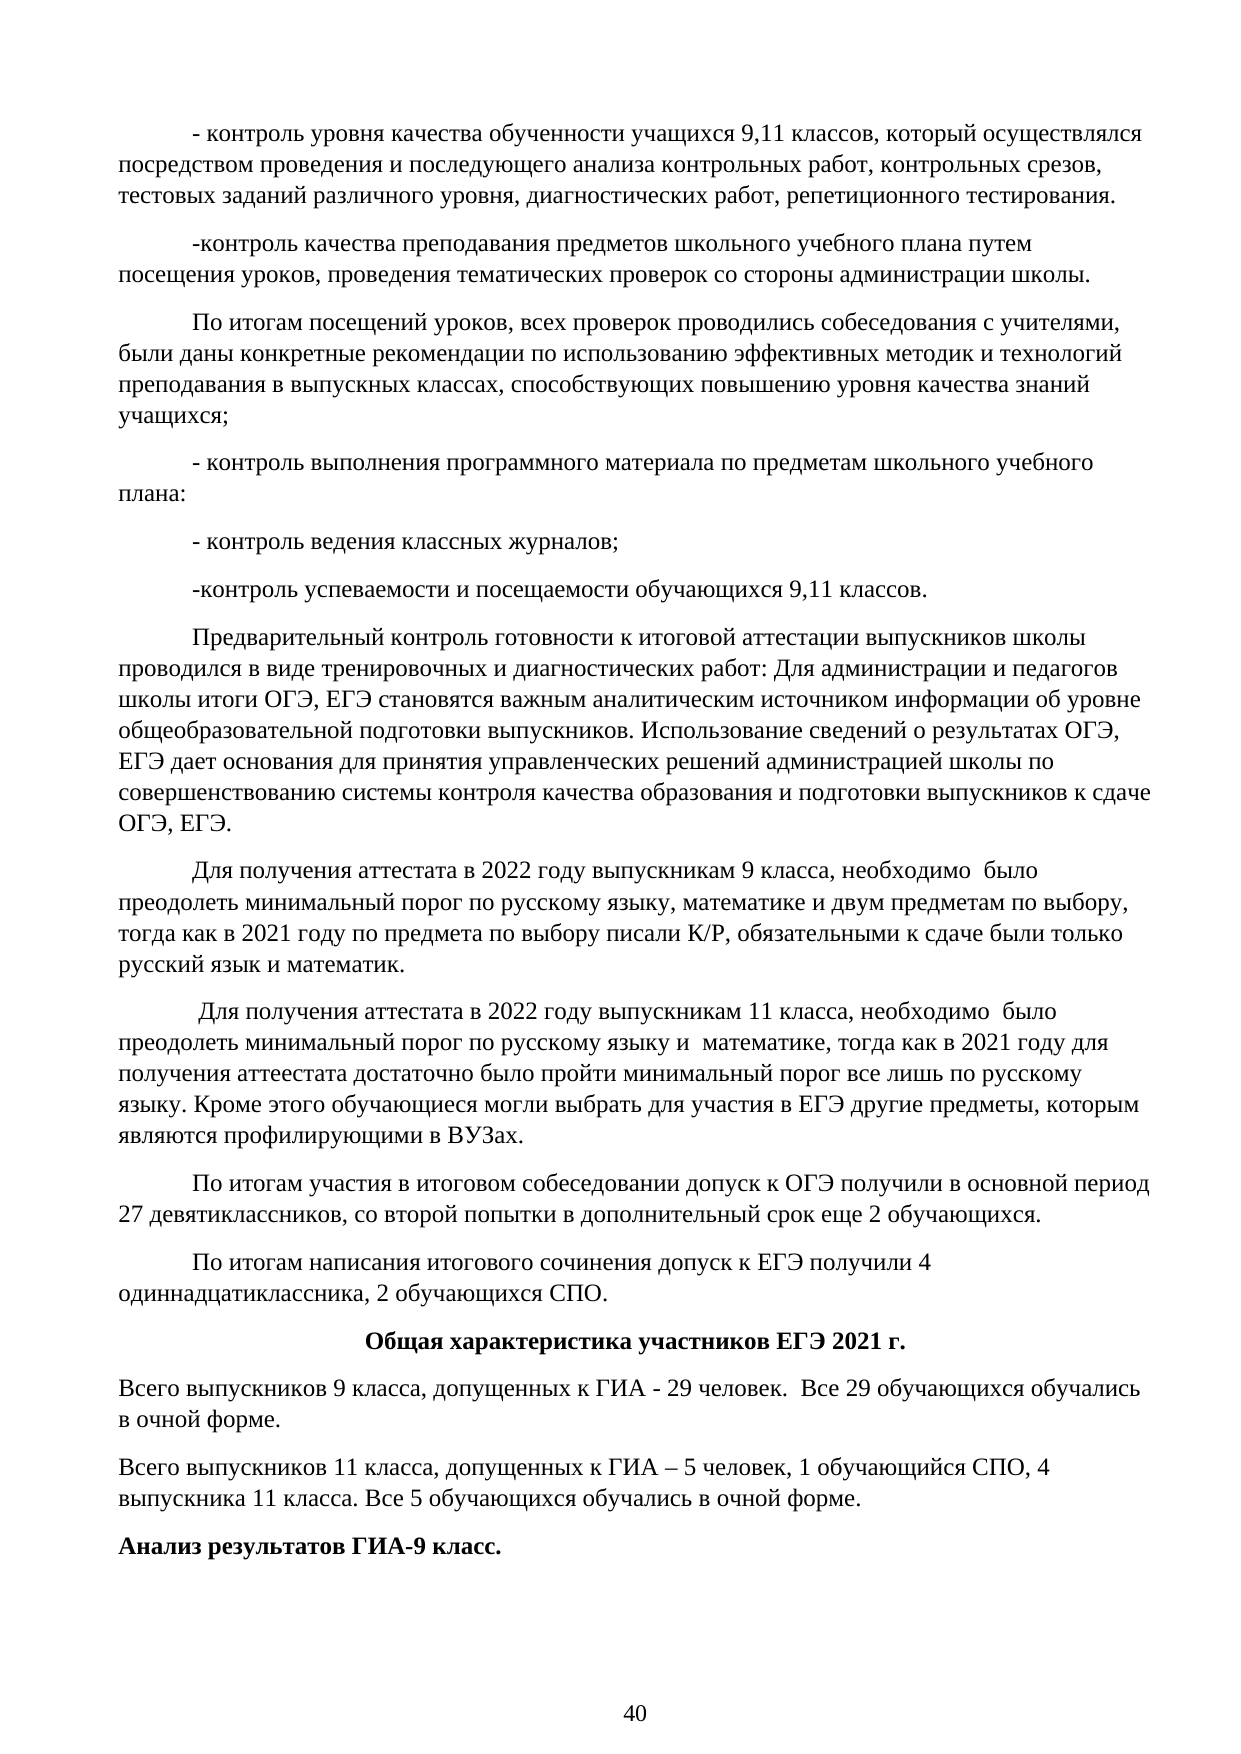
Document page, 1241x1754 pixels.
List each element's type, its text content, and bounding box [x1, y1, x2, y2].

text Всего выпускников 11 класса, допущенных к ГИА – 5 человек, 1 обучающийся СПО, 4 выпускника 11 класса. Все 5 обучающихся обучались в очной форме. [118, 1452, 1152, 1512]
text По итогам участия в итоговом собеседовании допуск к ОГЭ получили в основной период 27 девятиклассников, со второй попытки в дополнительный срок еще 2 обучающихся. [118, 1168, 1152, 1228]
text Анализ результатов ГИА-9 класс. [118, 1531, 1152, 1560]
text - контроль уровня качества обученности учащихся 9,11 классов, который осуществлялся посредством проведения и последующего анализа контрольных работ, контрольных срезов, тестовых заданий различного уровня, диагностических работ, репетиционного тестирования. [118, 118, 1152, 209]
text - контроль ведения классных журналов; [118, 526, 1152, 555]
text Для получения аттестата в 2022 году выпускникам 11 класса, необходимо было преодолеть минимальный порог по русскому языку и математике, тогда как в 2021 году для получения аттеестата достаточно было пройти минимальный порог все лишь по русскому языку. Кроме этого обучающиеся могли выбрать для участия в ЕГЭ другие предметы, которым являются профилирующими в ВУЗах. [118, 996, 1152, 1149]
text По итогам написания итогового сочинения допуск к ЕГЭ получили 4 одиннадцатиклассника, 2 обучающихся СПО. [118, 1247, 1152, 1307]
text Всего выпускников 9 класса, допущенных к ГИА - 29 человек. Все 29 обучающихся обучались в очной форме. [118, 1373, 1152, 1433]
text -контроль успеваемости и посещаемости обучающихся 9,11 классов. [118, 574, 1152, 603]
text По итогам посещений уроков, всех проверок проводились собеседования с учителями, были даны конкретные рекомендации по использованию эффективных методик и технологий преподавания в выпускных классах, способствующих повышению уровня качества знаний учащихся; [118, 307, 1152, 428]
text Предварительный контроль готовности к итоговой аттестации выпускников школы проводился в виде тренировочных и диагностических работ: Для администрации и педагогов школы итоги ОГЭ, ЕГЭ становятся важным аналитическим источником информации об уровне общеобразовательной подготовки выпускников. Использование сведений о результатах ОГЭ, ЕГЭ дает основания для принятия управленческих решений администрацией школы по совершенствованию системы контроля качества образования и подготовки выпускников к сдаче ОГЭ, ЕГЭ. [118, 622, 1152, 837]
text - контроль выполнения программного материала по предметам школьного учебного плана: [118, 447, 1152, 507]
text Общая характеристика участников ЕГЭ 2021 г. [118, 1326, 1152, 1354]
text Для получения аттестата в 2022 году выпускникам 9 класса, необходимо было преодолеть минимальный порог по русскому языку, математике и двум предметам по выбору, тогда как в 2021 году по предмета по выбору писали К/Р, обязательными к сдаче были только русский язык и математик. [118, 856, 1152, 977]
text -контроль качества преподавания предметов школьного учебного плана путем посещения уроков, проведения тематических проверок со стороны администрации школы. [118, 228, 1152, 288]
